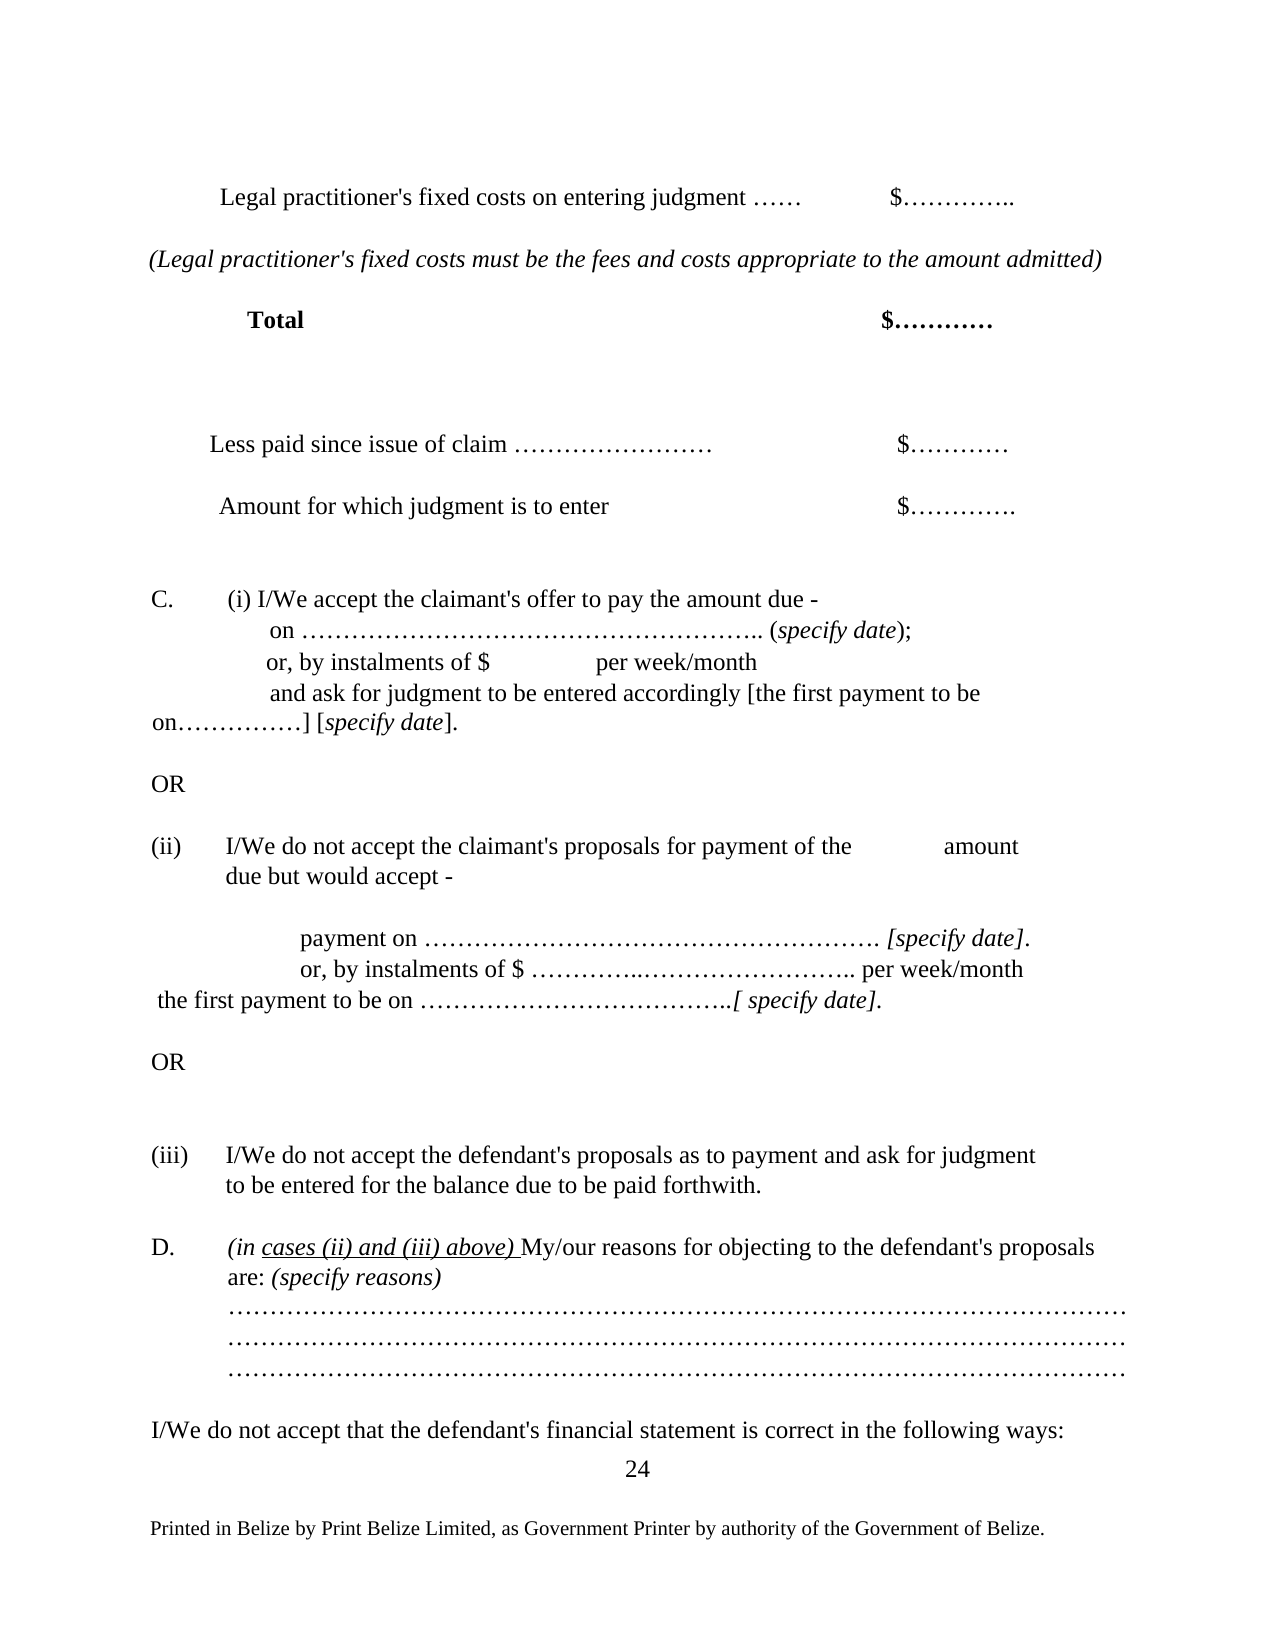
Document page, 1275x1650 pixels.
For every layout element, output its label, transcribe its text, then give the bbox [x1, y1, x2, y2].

text ……………………………………………………………………………………………… [150, 1322, 1127, 1351]
text payment on ………………………………………………. [specify date]. [300, 923, 1129, 952]
list (in cases (ii) and (iii) above) My/our reasons for objecting to the defendant's proposals are: (specify reasons) ……………………………………………………………………………………………… [151, 1232, 1129, 1320]
text Legal practitioner's fixed costs on entering judgment …… $………….. [151, 182, 1129, 210]
text Total $………… [150, 306, 1131, 334]
text and ask for judgment to be entered accordingly [the first payment to be on……………] [specify date]. [151, 678, 1129, 736]
list I/We do not accept the claimant's proposals for payment of the amount due but would accept - [151, 831, 1054, 890]
text OR [151, 1047, 1129, 1076]
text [148, 244, 1131, 272]
list (i) I/We accept the claimant's offer to pay the amount due - [151, 584, 1129, 613]
text or, by instalments of $ per week/month [150, 647, 1131, 675]
text OR [151, 769, 1129, 798]
text I/We do not accept that the defendant's financial statement is correct in the following ways: [151, 1415, 1129, 1444]
text Amount for which judgment is to enter $…………. [150, 491, 1131, 520]
text Less paid since issue of claim …………………… $………… [150, 429, 1131, 458]
text ……………………………………………………………………………………………… [150, 1353, 1127, 1382]
text the first payment to be on ………………………………..[ specify date]. [151, 985, 1026, 1014]
list I/We do not accept the defendant's proposals as to payment and ask for judgment to be entered for the balance due to be paid forthwith. [151, 1140, 1054, 1199]
text or, by instalments of $ …………..…………………….. per week/month [300, 954, 1129, 983]
text on ……………………………………………….. (specify date); [150, 616, 1131, 644]
